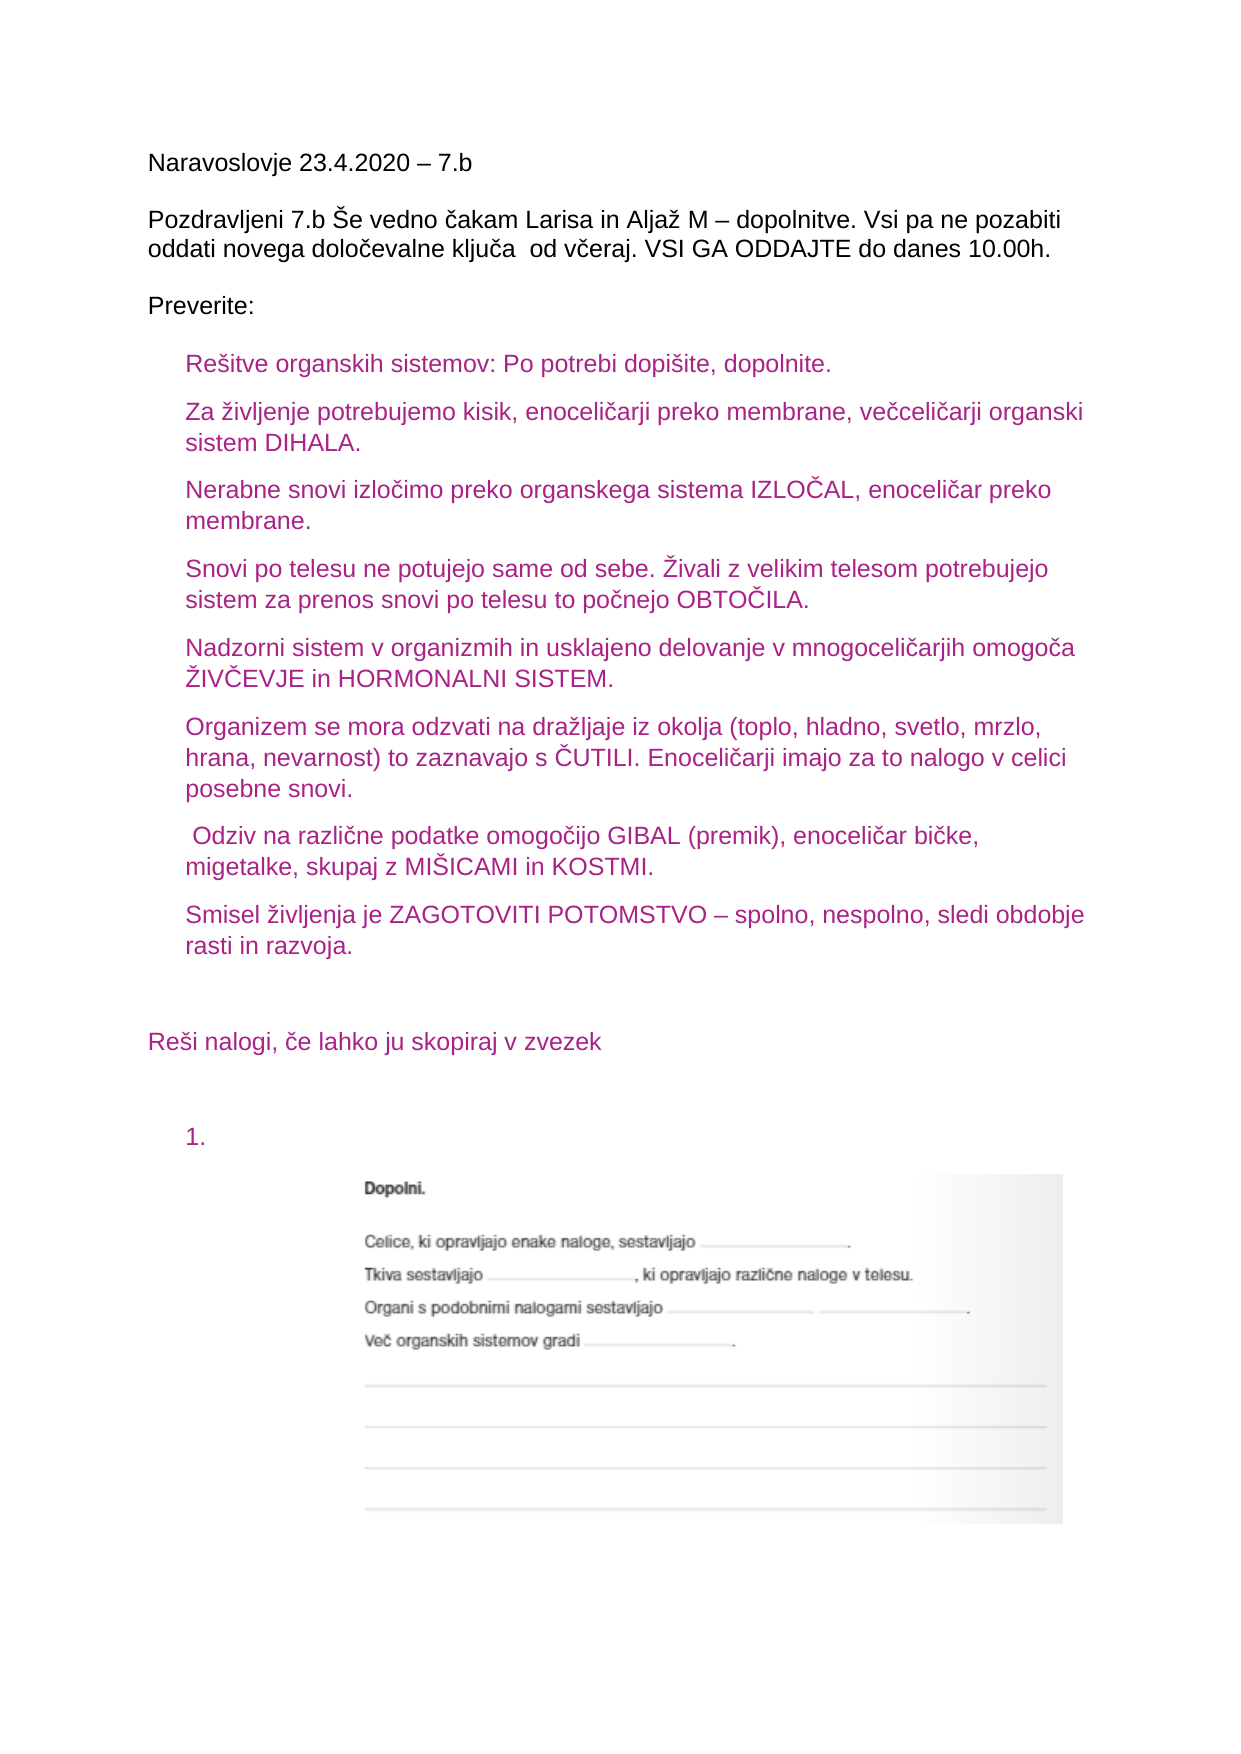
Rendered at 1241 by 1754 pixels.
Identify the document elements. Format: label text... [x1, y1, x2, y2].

text Odziv na različne podatke omogočijo GIBAL (premik), enoceličar bičke, migetalke, skupaj z MIŠICAMI in KOSTMI. [185, 821, 1093, 881]
text Nerabne snovi izločimo preko organskega sistema IZLOČAL, enoceličar preko membrane. [185, 475, 1093, 535]
text Organizem se mora odzvati na dražljaje iz okolja (toplo, hladno, svetlo, mrzlo, hrana, nevarnost) to zaznavajo s ČUTILI. Enoceličarji imajo za to nalogo v celici posebne snovi. [185, 712, 1093, 802]
text Rešitve organskih sistemov: Po potrebi dopišite, dopolnite. [185, 349, 1093, 378]
text Naravoslovje 23.4.2020 – 7.b [148, 148, 1093, 176]
picture [364, 1174, 1063, 1524]
text Smisel življenja je ZAGOTOVITI POTOMSTVO – spolno, nespolno, sledi obdobje rasti in razvoja. [185, 900, 1093, 960]
text Preverite: [148, 291, 1093, 320]
text Snovi po telesu ne potujejo same od sebe. Živali z velikim telesom potrebujejo sistem za prenos snovi po telesu to počnejo OBTOČILA. [185, 554, 1093, 614]
text Nadzorni sistem v organizmih in usklajeno delovanje v mnogoceličarjih omogoča ŽIVČEVJE in HORMONALNI SISTEM. [185, 633, 1093, 693]
text Reši nalogi, če lahko ju skopiraj v zvezek [148, 1027, 1093, 1055]
text Pozdravljeni 7.b Še vedno čakam Larisa in Aljaž M – dopolnitve. Vsi pa ne pozabiti oddati novega določevalne ključa od včeraj. VSI GA ODDAJTE do danes 10.00h. [148, 205, 1093, 263]
text Za življenje potrebujemo kisik, enoceličarji preko membrane, večceličarji organski sistem DIHALA. [185, 397, 1093, 456]
